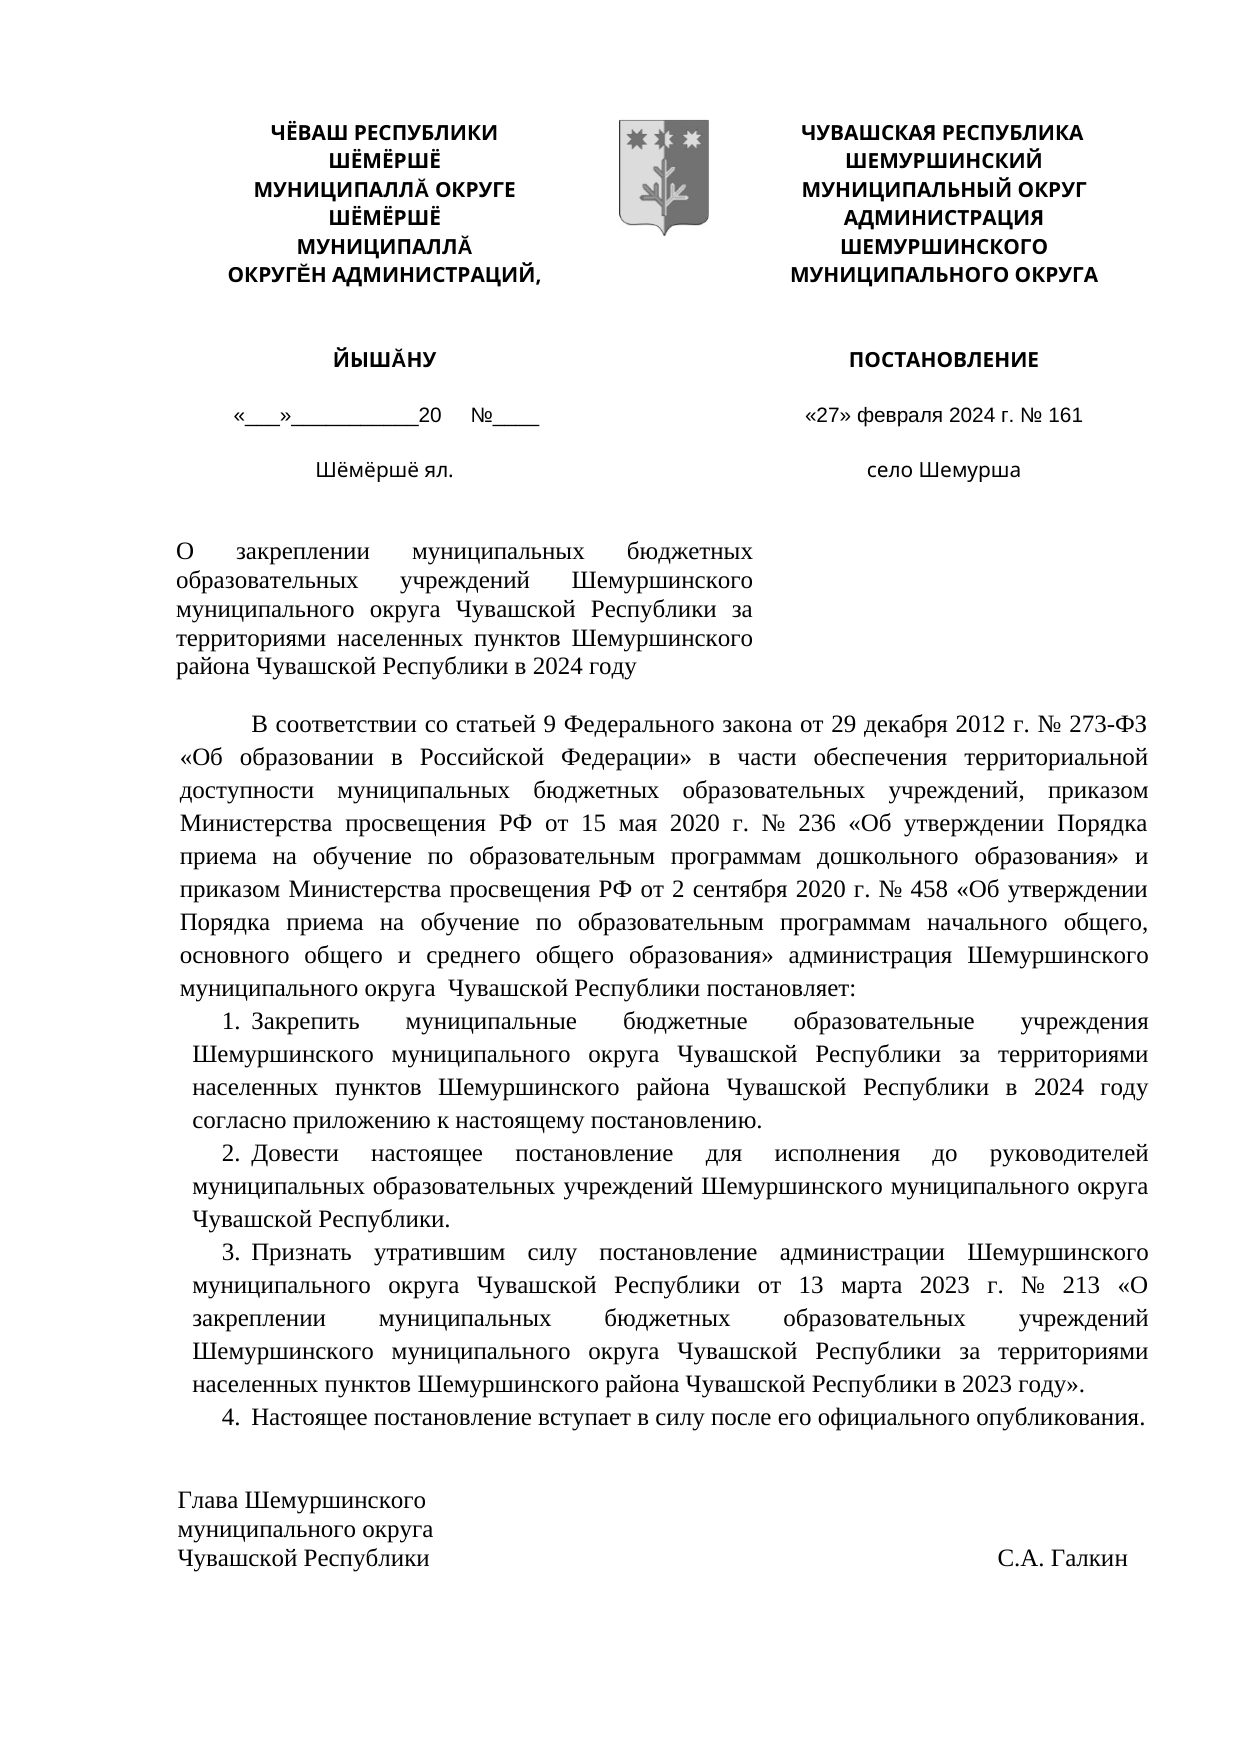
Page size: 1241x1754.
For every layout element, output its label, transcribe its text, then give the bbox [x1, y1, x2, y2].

text Чувашской Республики С.А. Галкин [177, 1543, 1152, 1572]
list Настоящее постановление вступает в силу после его официального опубликования. [192, 1402, 1149, 1431]
list Признать утратившим силу постановление администрации Шемуршинского муниципального округа Чувашской Республики от 13 марта 2023 г. № 213 «О закреплении муниципальных бюджетных образовательных учреждений Шемуршинского муниципального округа Чувашской Республики за территориями населенных пунктов Шемуршинского района Чувашской Республики в 2023 году». [192, 1237, 1149, 1398]
table_header ЧУВАШСКАЯ РЕСПУБЛИКА ШЕМУРШИНСКИЙ МУНИЦИПАЛЬНЫЙ ОКРУГ [725, 118, 1163, 203]
list Закрепить муниципальные бюджетные образовательные учреждения Шемуршинского муниципального округа Чувашской Республики за территориями населенных пунктов Шемуршинского района Чувашской Республики в 2024 году согласно приложению к настоящему постановлению. [192, 1006, 1149, 1134]
table_cell ШЁМЁРШЁ МУНИЦИПАЛЛĂ ОКРУГĔН АДМИНИСТРАЦИЙ, ЙЫШĂНУ «___»___________20 №____ Шёмёршё ял. [166, 204, 603, 483]
table_cell АДМИНИСТРАЦИЯ ШЕМУРШИНСКОГО МУНИЦИПАЛЬНОГО ОКРУГА ПОСТАНОВЛЕНИЕ «27» февраля 2024 г. № 161 село Шемурша [725, 204, 1163, 483]
picture [619, 118, 709, 236]
table_header [603, 118, 725, 483]
list Довести настоящее постановление для исполнения до руководителей муниципальных образовательных учреждений Шемуршинского муниципального округа Чувашской Республики. [192, 1138, 1149, 1233]
table_header ЧЁВАШ РЕСПУБЛИКИ ШЁМЁРШЁ МУНИЦИПАЛЛĂ ОКРУГЕ [166, 118, 603, 203]
text В соответствии со статьей 9 Федерального закона от 29 декабря 2012 г. № 273-ФЗ «Об образовании в Российской Федерации» в части обеспечения территориальной доступности муниципальных бюджетных образовательных учреждений, приказом Министерства просвещения РФ от 15 мая 2020 г. № 236 «Об утверждении Порядка приема на обучение по образовательным программам дошкольного образования» и приказом Министерства просвещения РФ от 2 сентября 2020 г. № 458 «Об утверждении Порядка приема на обучение по образовательным программам начального общего, основного общего и среднего общего образования» администрация Шемуршинского муниципального округа Чувашской Республики постановляет: [179, 709, 1149, 1002]
table_header О закреплении муниципальных бюджетных образовательных учреждений Шемуршинского муниципального округа Чувашской Республики за территориями населенных пунктов Шемуршинского района Чувашской Республики в 2024 году [165, 536, 797, 680]
text Глава Шемуршинского муниципального округа [177, 1485, 1152, 1543]
